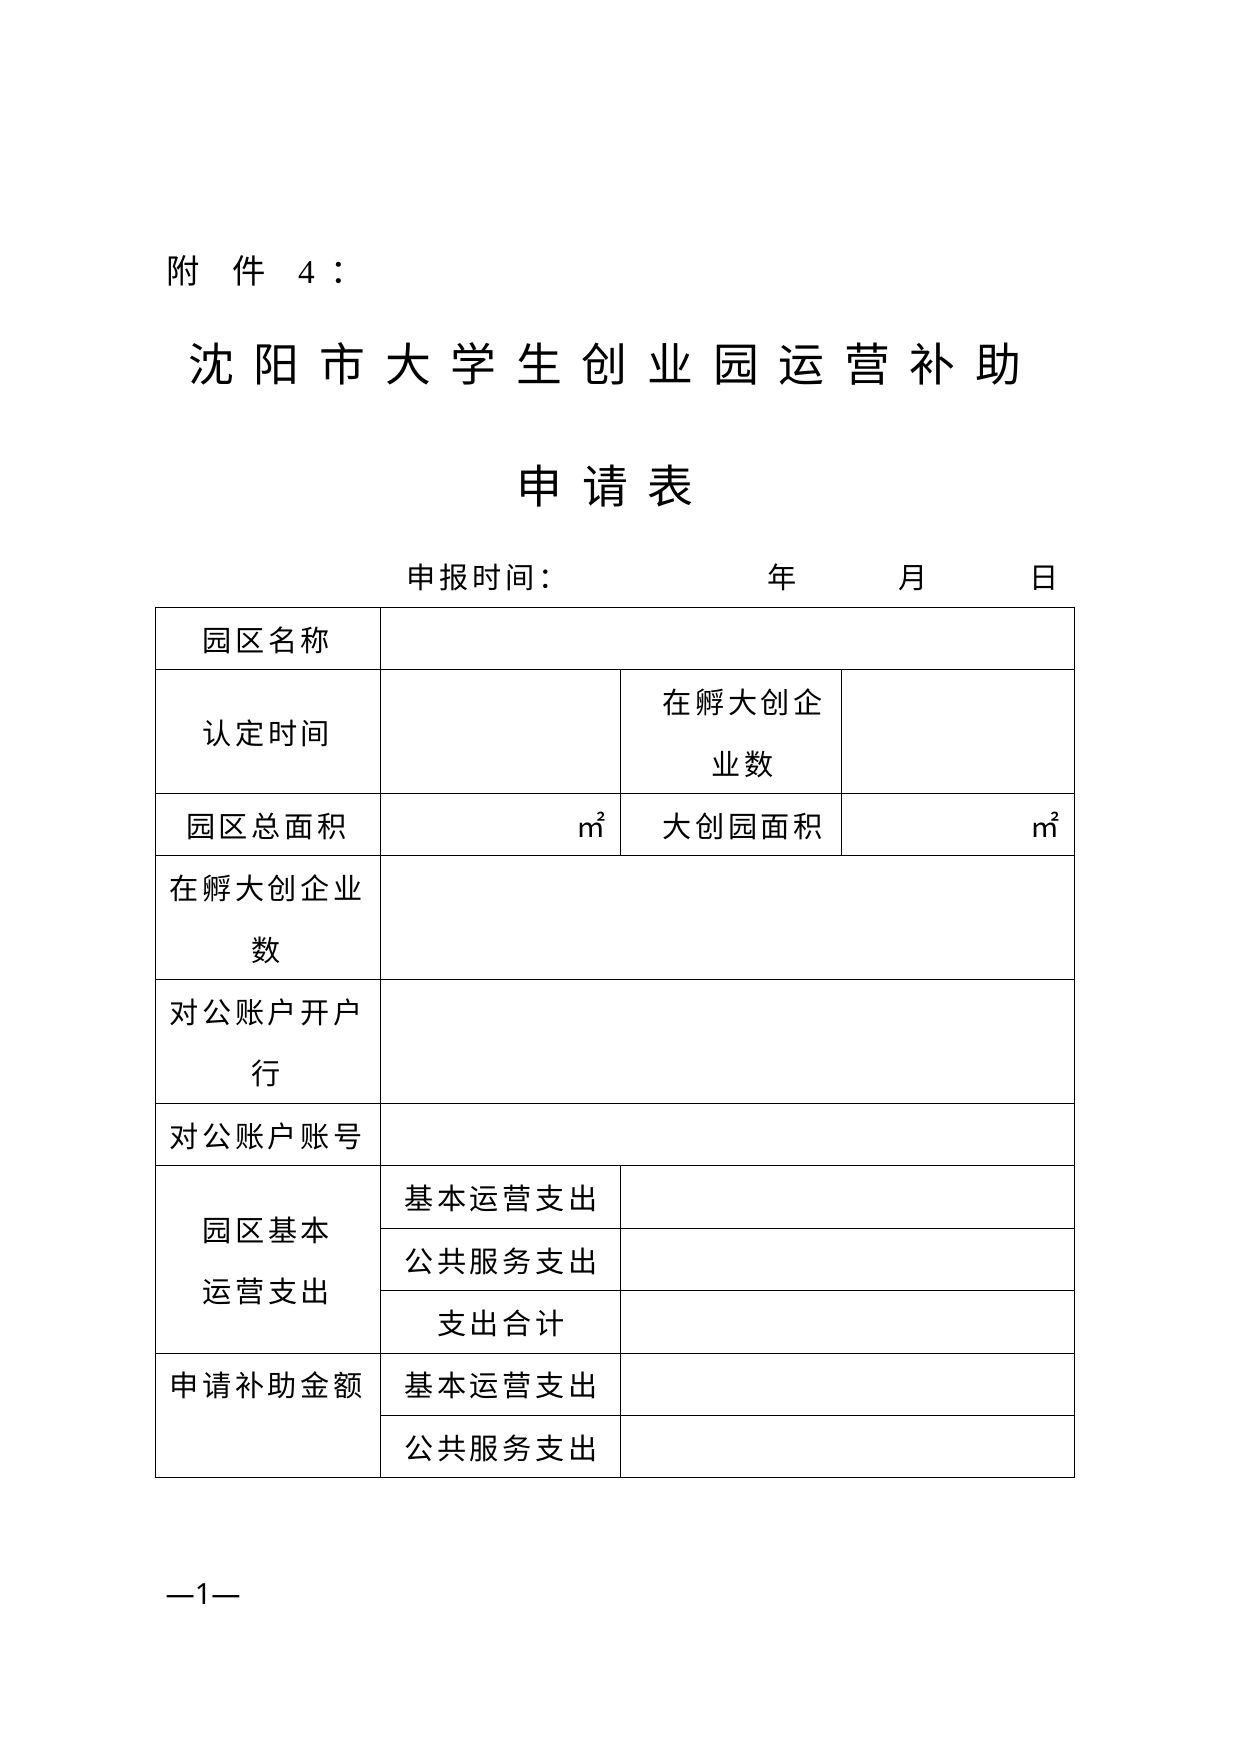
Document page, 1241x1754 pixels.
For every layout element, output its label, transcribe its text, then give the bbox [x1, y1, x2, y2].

table_cell 在孵大创企业数 [621, 670, 841, 793]
table_cell [621, 1166, 1074, 1228]
table_cell [621, 1291, 1074, 1352]
table_cell 园区名称 [156, 608, 380, 669]
table_cell [381, 856, 1074, 979]
table_cell 园区总面积 [156, 794, 380, 855]
table_cell 支出合计 [381, 1291, 620, 1352]
table_cell 对公账户账号 [156, 1104, 380, 1165]
table_cell [621, 1416, 1074, 1477]
table_cell [381, 670, 620, 793]
text 附件4： [167, 239, 1085, 300]
table_cell 大创园面积 [621, 794, 841, 855]
table_cell ㎡ [381, 794, 620, 855]
table_cell [621, 1229, 1074, 1290]
table_cell 申报时间： 年 月 日 [155, 545, 1074, 607]
table_cell 公共服务支出 [381, 1416, 620, 1477]
table_cell 园区基本 运营支出 [156, 1166, 380, 1352]
table_cell [842, 670, 1074, 793]
table_cell 在孵大创企业数 [156, 856, 380, 979]
table_cell ㎡ [842, 794, 1074, 855]
table_cell 基本运营支出 [381, 1166, 620, 1228]
table_cell 对公账户开户行 [156, 980, 380, 1103]
table_cell [381, 608, 1074, 669]
table_cell 申请补助金额 [156, 1354, 380, 1477]
table_cell [621, 1354, 1074, 1415]
table_cell 基本运营支出 [381, 1354, 620, 1415]
table_cell 认定时间 [156, 670, 380, 793]
table_cell [381, 1104, 1074, 1165]
table_header 沈阳市大学生创业园运营补助申请表 [155, 300, 1074, 545]
table_cell 公共服务支出 [381, 1229, 620, 1290]
table_cell [381, 980, 1074, 1103]
